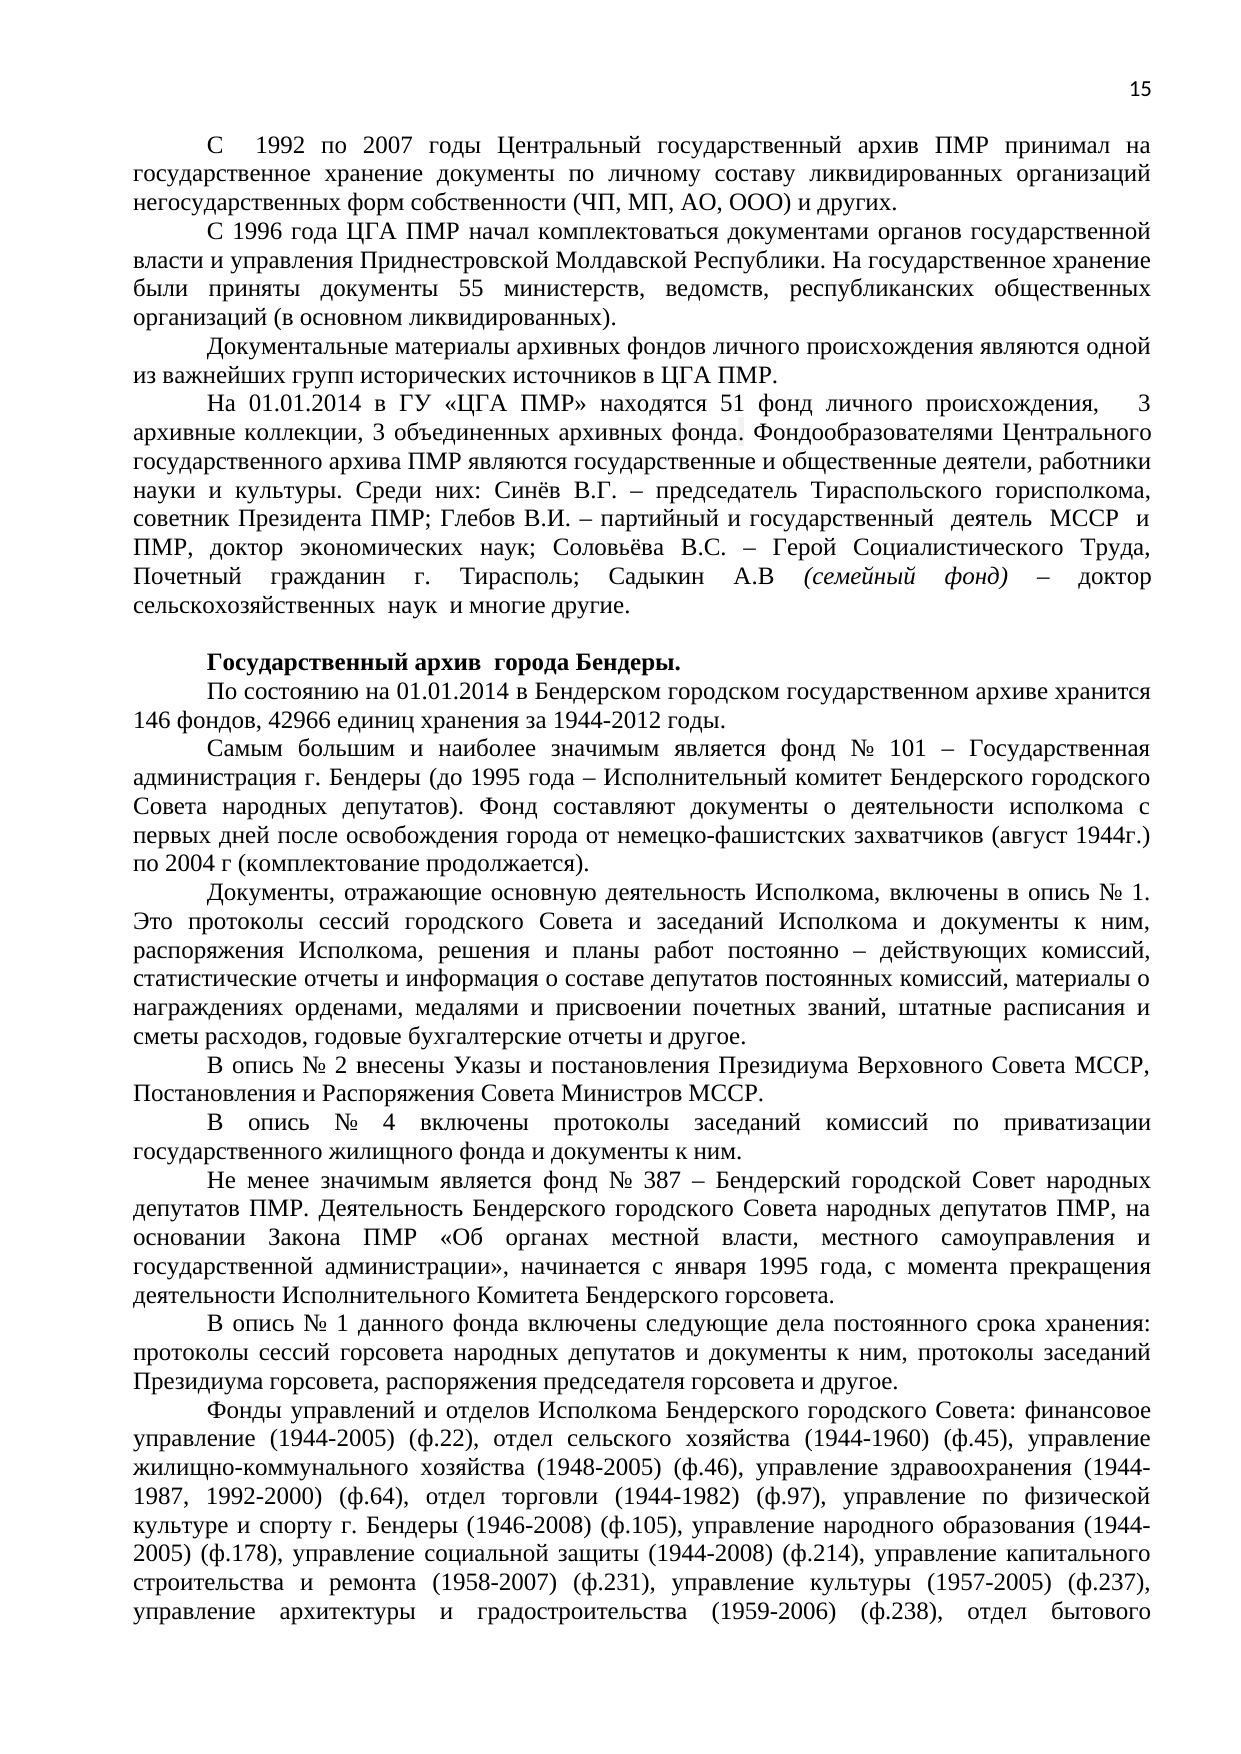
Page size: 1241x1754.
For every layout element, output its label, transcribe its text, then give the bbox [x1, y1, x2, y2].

text В опись № 4 включены протоколы заседаний комиссий по приватизации государственного жилищного фонда и документы к ним. [133, 1107, 1152, 1165]
text С 1992 по 2007 годы Центральный государственный архив ПМР принимал на государственное хранение документы по личному составу ликвидированных организаций негосударственных форм собственности (ЧП, МП, АО, ООО) и других. [133, 130, 1152, 216]
text В опись № 2 внесены Указы и постановления Президиума Верховного Совета МССР, Постановления и Распоряжения Совета Министров МССР. [133, 1050, 1152, 1107]
text Государственный архив города Бендеры. [133, 647, 1152, 676]
text По состоянию на 01.01.2014 в Бендерском городском государственном архиве хранится 146 фондов, 42966 единиц хранения за 1944-2012 годы. [133, 676, 1152, 733]
text Документы, отражающие основную деятельность Исполкома, включены в опись № 1. Это протоколы сессий городского Совета и заседаний Исполкома и документы к ним, распоряжения Исполкома, решения и планы работ постоянно – действующих комиссий, статистические отчеты и информация о составе депутатов постоянных комиссий, материалы о награждениях орденами, медалями и присвоении почетных званий, штатные расписания и сметы расходов, годовые бухгалтерские отчеты и другое. [133, 877, 1152, 1050]
text На 01.01.2014 в ГУ «ЦГА ПМР» находятся 51 фонд личного происхождения, 3 архивные коллекции, 3 объединенных архивных фонда. Фондообразователями Центрального государственного архива ПМР являются государственные и общественные деятели, работники науки и культуры. Среди них: Синёв В.Г. – председатель Тираспольского горисполкома, советник Президента ПМР; Глебов В.И. – партийный и государственный деятель МССР и ПМР, доктор экономических наук; Соловьёва В.С. – Герой Социалистического Труда, Почетный гражданин г. Тирасполь; Садыкин А.В (семейный фонд) – доктор сельскохозяйственных наук и многие другие. [133, 417, 1152, 618]
text Самым большим и наиболее значимым является фонд № 101 – Государственная администрация г. Бендеры (до 1995 года – Исполнительный комитет Бендерского городского Совета народных депутатов). Фонд составляют документы о деятельности исполкома с первых дней после освобождения города от немецко-фашистских захватчиков (август 1944г.) по 2004 г (комплектование продолжается). [133, 733, 1152, 877]
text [133, 1395, 1152, 1625]
text Не менее значимым является фонд № 387 – Бендерский городской Совет народных депутатов ПМР. Деятельность Бендерского городского Совета народных депутатов ПМР, на основании Закона ПМР «Об органах местной власти, местного самоуправления и государственной администрации», начинается с января 1995 года, с момента прекращения деятельности Исполнительного Комитета Бендерского горсовета. [133, 1165, 1152, 1308]
text В опись № 1 данного фонда включены следующие дела постоянного срока хранения: протоколы сессий горсовета народных депутатов и документы к ним, протоколы заседаний Президиума горсовета, распоряжения председателя горсовета и другое. [133, 1308, 1152, 1395]
text Документальные материалы архивных фондов личного происхождения являются одной из важнейших групп исторических источников в ЦГА ПМР. [133, 331, 1152, 388]
text С 1996 года ЦГА ПМР начал комплектоваться документами органов государственной власти и управления Приднестровской Молдавской Республики. На государственное хранение были приняты документы 55 министерств, ведомств, республиканских общественных организаций (в основном ликвидированных). [133, 216, 1152, 331]
